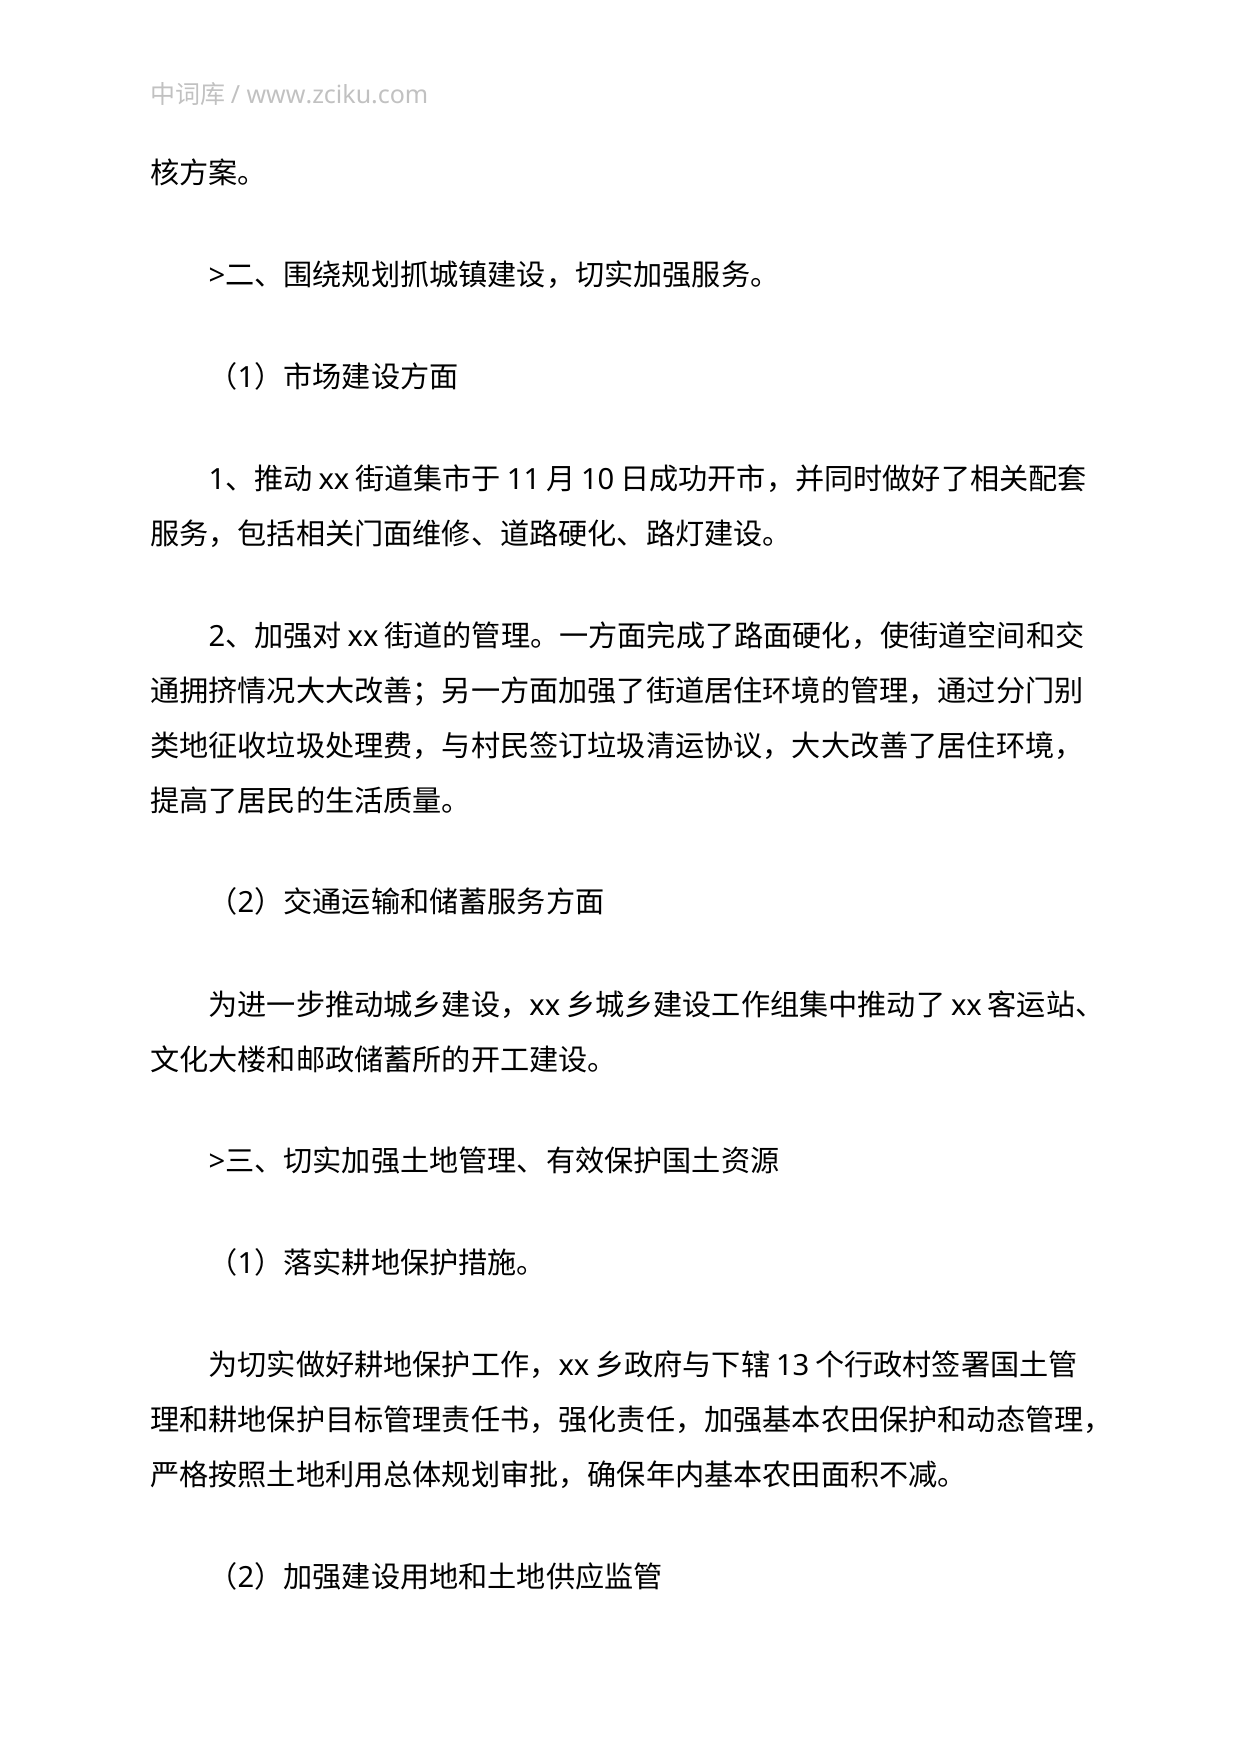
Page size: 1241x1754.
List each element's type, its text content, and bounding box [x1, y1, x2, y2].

text 为进一步推动城乡建设，xx乡城乡建设工作组集中推动了xx客运站、文化大楼和邮政储蓄所的开工建设。 [150, 981, 1090, 1078]
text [150, 150, 1090, 192]
text （1）落实耕地保护措施。 [150, 1240, 1090, 1282]
text （1）市场建设方面 [150, 354, 1090, 396]
text （2）交通运输和储蓄服务方面 [150, 879, 1090, 921]
text >三、切实加强土地管理、有效保护国土资源 [150, 1138, 1090, 1180]
text （2）加强建设用地和土地供应监管 [150, 1553, 1090, 1596]
text 1、推动xx街道集市于11月10日成功开市，并同时做好了相关配套服务，包括相关门面维修、道路硬化、路灯建设。 [150, 456, 1090, 553]
text >二、围绕规划抓城镇建设，切实加强服务。 [150, 252, 1090, 294]
text 2、加强对xx街道的管理。一方面完成了路面硬化，使街道空间和交通拥挤情况大大改善；另一方面加强了街道居住环境的管理，通过分门别类地征收垃圾处理费，与村民签订垃圾清运协议，大大改善了居住环境，提高了居民的生活质量。 [150, 612, 1090, 819]
text 为切实做好耕地保护工作，xx乡政府与下辖13个行政村签署国土管理和耕地保护目标管理责任书，强化责任，加强基本农田保护和动态管理，严格按照土地利用总体规划审批，确保年内基本农田面积不减。 [150, 1342, 1090, 1494]
